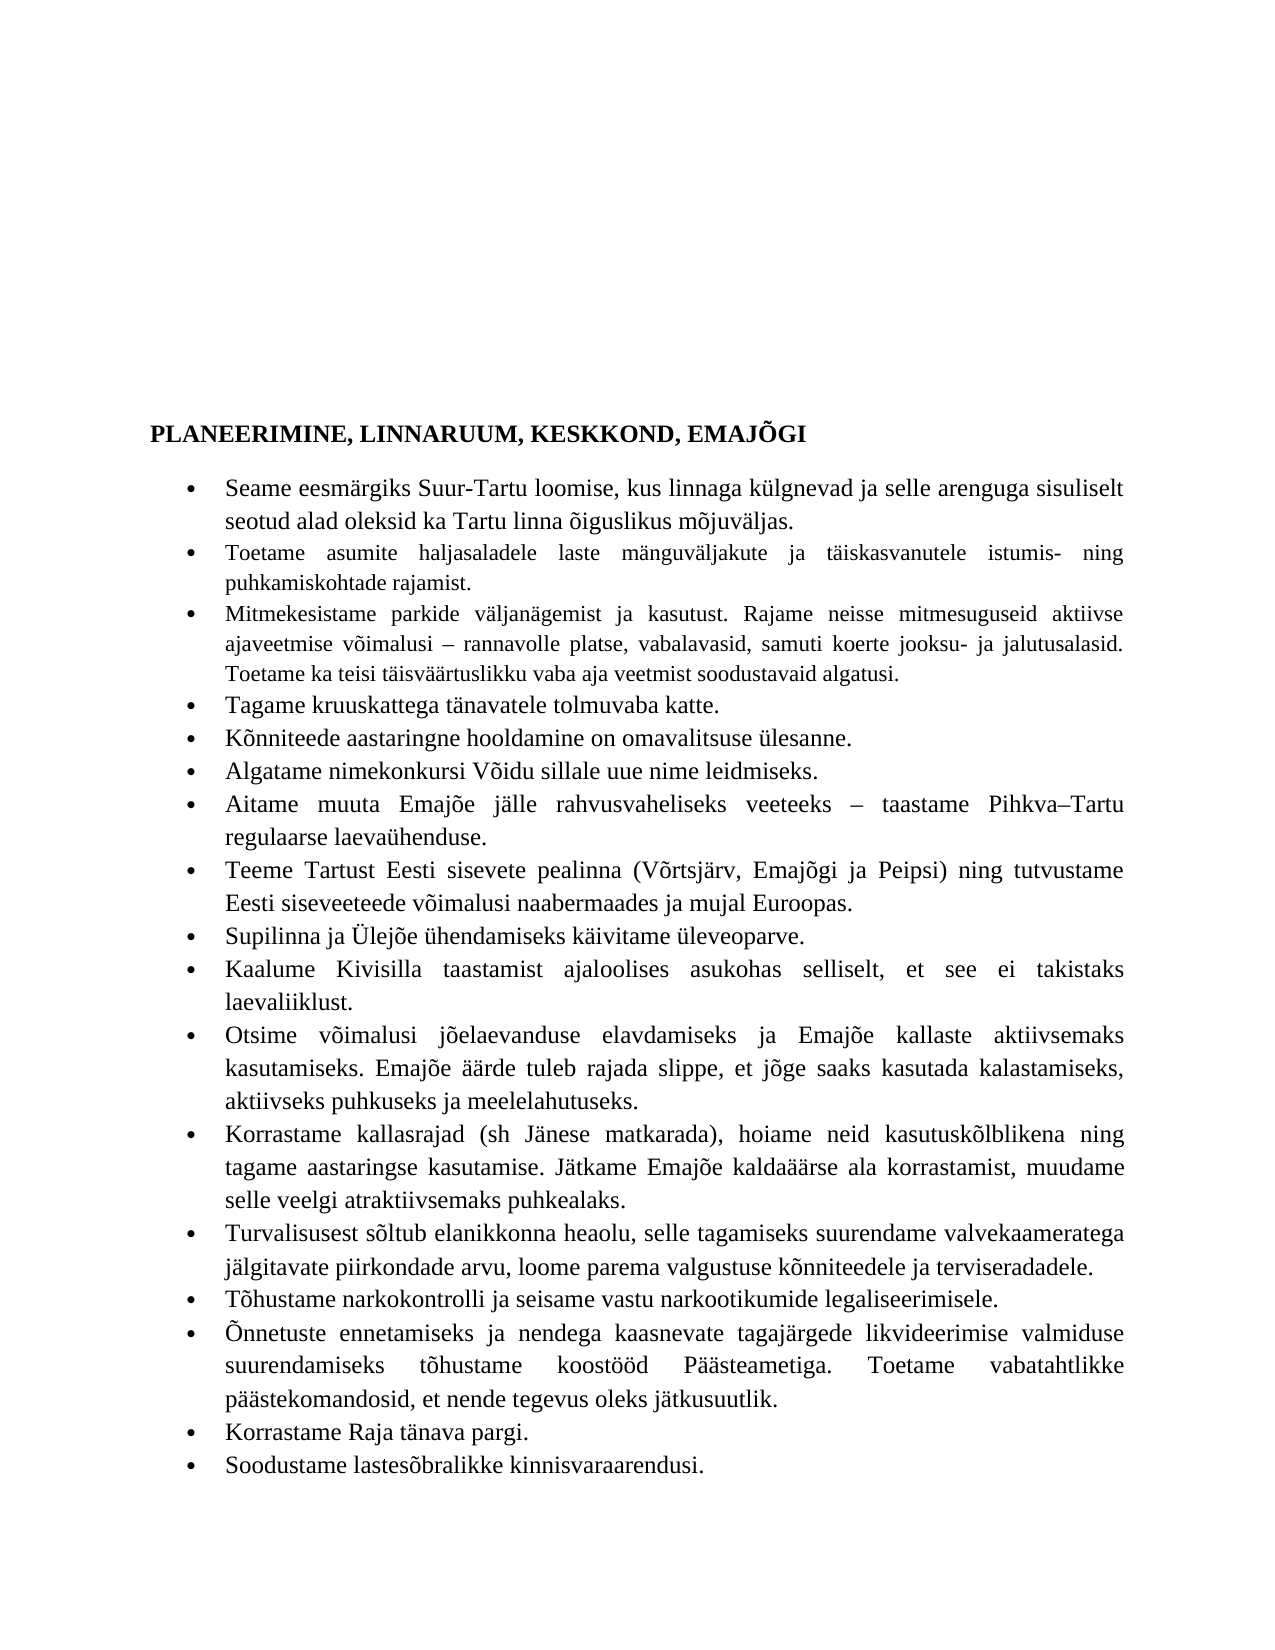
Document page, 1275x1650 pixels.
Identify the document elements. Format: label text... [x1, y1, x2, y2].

list Turvalisusest sõltub elanikkonna heaolu, selle tagamiseks suurendame valvekaameratega jälgitavate piirkondade arvu, loome parema valgustuse kõnniteedele ja terviseradadele. [187, 1218, 1125, 1280]
list Aitame muuta Emajõe jälle rahvusvaheliseks veeteeks – taastame Pihkva–Tartu regulaarse laevaühenduse. [187, 789, 1125, 851]
list Kaalume Kivisilla taastamist ajaloolises asukohas selliselt, et see ei takistaks laevaliiklust. [187, 954, 1125, 1016]
list Soodustame lastesõbralikke kinnisvaraarendusi. [187, 1450, 1125, 1478]
list Korrastame Raja tänava pargi. [187, 1417, 1125, 1445]
list Algatame nimekonkursi Võidu sillale uue nime leidmiseks. [187, 756, 1125, 785]
list Teeme Tartust Eesti sisevete pealinna (Võrtsjärv, Emajõgi ja Peipsi) ning tutvustame Eesti siseveeteede võimalusi naabermaades ja mujal Euroopas. [187, 855, 1125, 917]
list Kõnniteede aastaringne hooldamine on omavalitsuse ülesanne. [187, 723, 1125, 752]
list Tõhustame narkokontrolli ja seisame vastu narkootikumide legaliseerimisele. [187, 1284, 1125, 1313]
list Seame eesmärgiks Suur-Tartu loomise, kus linnaga külgnevad ja selle arenguga sisuliselt seotud alad oleksid ka Tartu linna õiguslikus mõjuväljas. [187, 473, 1125, 535]
list Mitmekesistame parkide väljanägemist ja kasutust. Rajame neisse mitmesuguseid aktiivse ajaveetmise võimalusi – rannavolle platse, vabalavasid, samuti koerte jooksu- ja jalutusalasid. Toetame ka teisi täisväärtuslikku vaba aja veetmist soodustavaid algatusi. [187, 599, 1125, 686]
list Toetame asumite haljasaladele laste mänguväljakute ja täiskasvanutele istumis- ning puhkamiskohtade rajamist. [187, 539, 1125, 596]
list Õnnetuste ennetamiseks ja nendega kaasnevate tagajärgede likvideerimise valmiduse suurendamiseks tõhustame koostööd Päästeametiga. Toetame vabatahtlikke päästekomandosid, et nende tegevus oleks jätkusuutlik. [187, 1318, 1125, 1412]
list Otsime võimalusi jõelaevanduse elavdamiseks ja Emajõe kallaste aktiivsemaks kasutamiseks. Emajõe äärde tuleb rajada slippe, et jõge saaks kasutada kalastamiseks, aktiivseks puhkuseks ja meelelahutuseks. [187, 1020, 1125, 1115]
list Tagame kruuskattega tänavatele tolmuvaba katte. [187, 690, 1125, 719]
list Korrastame kallasrajad (sh Jänese matkarada), hoiame neid kasutuskõlblikena ning tagame aastaringse kasutamise. Jätkame Emajõe kaldaäärse ala korrastamist, muudame selle veelgi atraktiivsemaks puhkealaks. [187, 1119, 1125, 1214]
list Supilinna ja Ülejõe ühendamiseks käivitame üleveoparve. [187, 921, 1125, 950]
text PLANEERIMINE, LINNARUUM, KESKKOND, EMAJÕGI [150, 419, 1125, 448]
